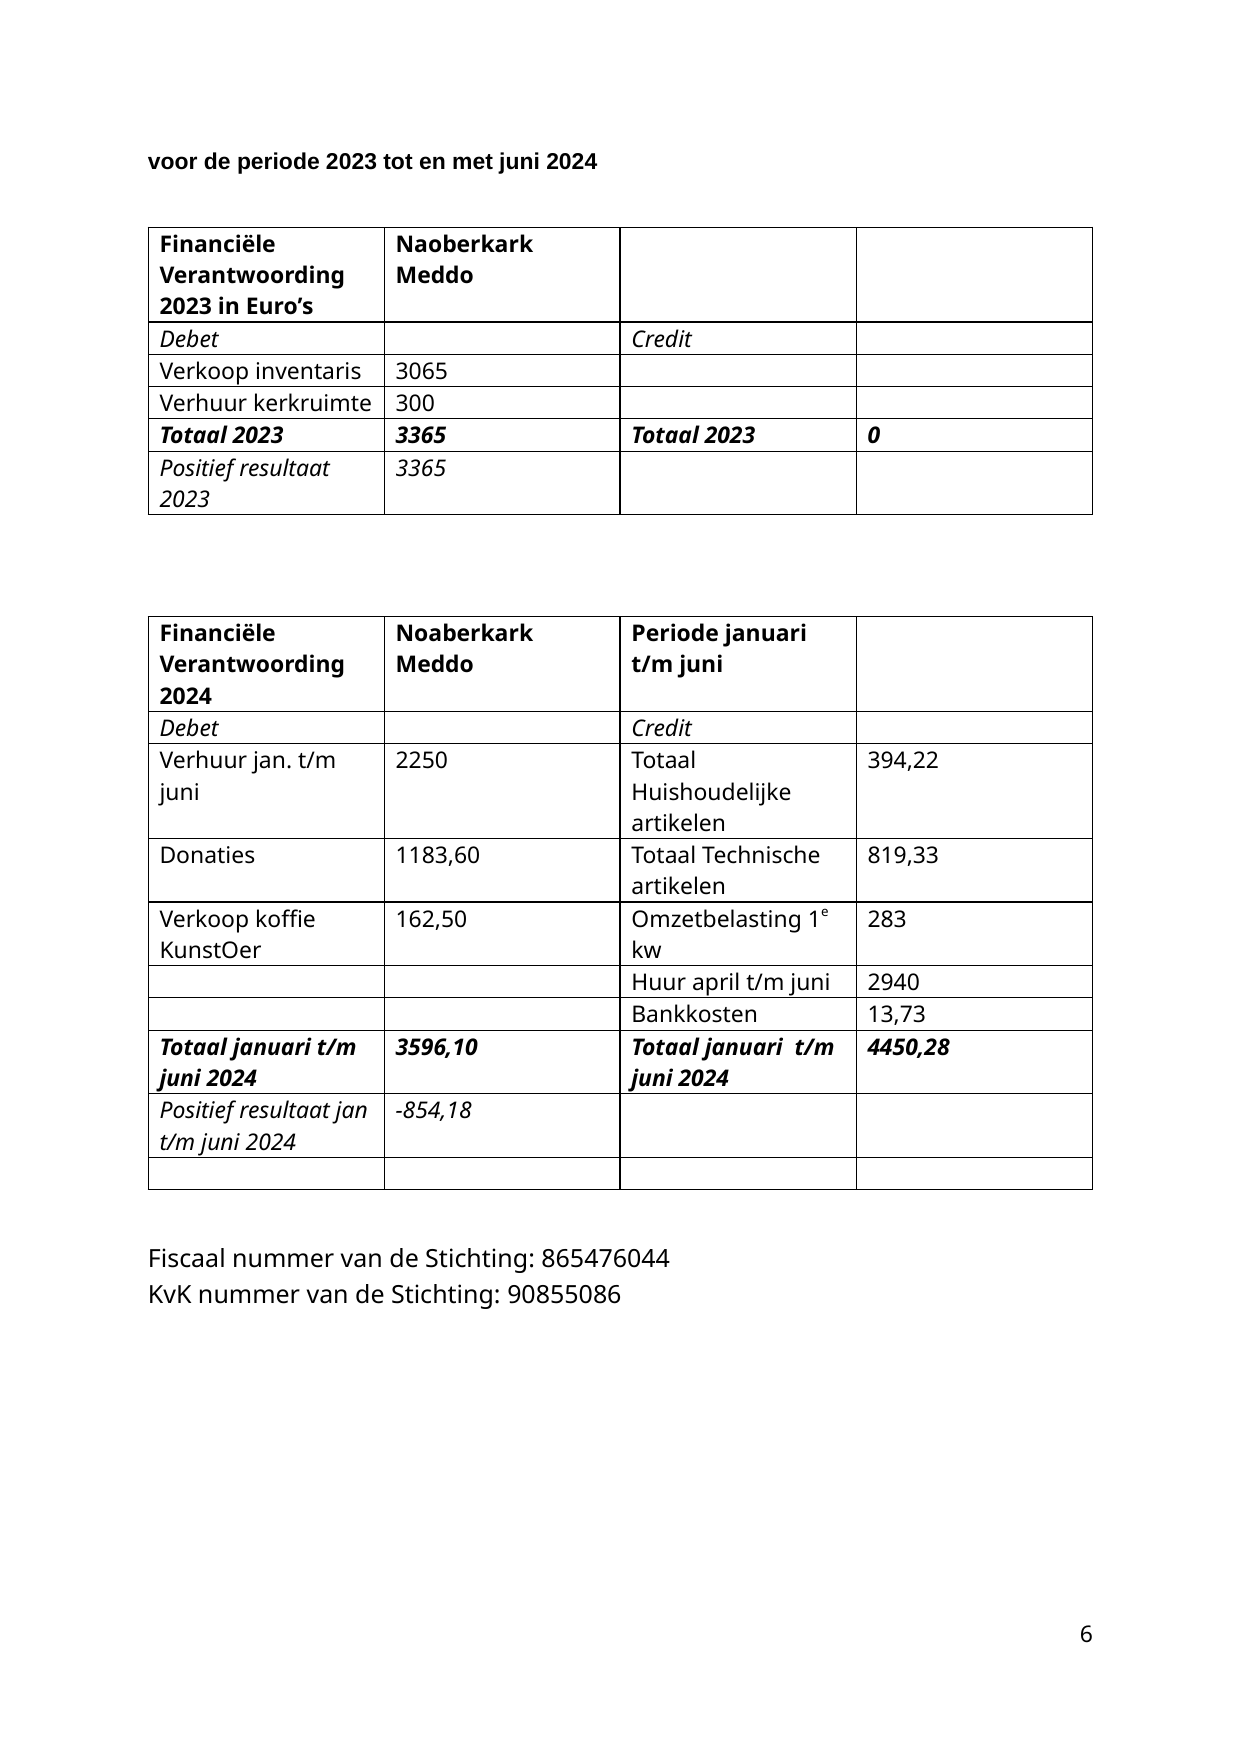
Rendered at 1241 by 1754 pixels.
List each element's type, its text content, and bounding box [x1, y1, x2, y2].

table_cell 1183,60 [385, 839, 619, 901]
table_cell Totaal 2023 [149, 419, 384, 451]
table_cell [857, 1094, 1092, 1157]
table_header Noaberkark Meddo [385, 617, 619, 711]
table_cell 2940 [857, 966, 1092, 997]
table_cell 819,33 [857, 839, 1092, 901]
table_cell [857, 387, 1092, 418]
table_cell Totaal januari t/m juni 2024 [149, 1031, 384, 1093]
table_cell [149, 1158, 384, 1189]
table_cell Totaal 2023 [621, 419, 856, 451]
table_cell 3596,10 [385, 1031, 619, 1093]
table_cell [621, 1158, 856, 1189]
table_cell [149, 998, 384, 1029]
table_cell Totaal januari t/m juni 2024 [621, 1031, 856, 1093]
table_header [621, 228, 856, 321]
table_cell -854,18 [385, 1094, 619, 1157]
table_cell [857, 452, 1092, 514]
table_cell 2250 [385, 744, 619, 838]
table_cell 0 [857, 419, 1092, 451]
table_cell 162,50 [385, 903, 619, 965]
table_cell [385, 712, 619, 743]
table_cell [385, 1158, 619, 1189]
table_header [857, 228, 1092, 321]
table_cell Verkoop inventaris [149, 355, 384, 386]
table_cell 300 [385, 387, 619, 418]
table_cell Totaal Huishoudelijke artikelen [621, 744, 856, 838]
table_cell 3365 [385, 419, 619, 451]
table_cell 283 [857, 903, 1092, 965]
table_cell [149, 966, 384, 997]
table_cell [621, 355, 856, 386]
text voor de periode 2023 tot en met juni 2024 [148, 148, 1093, 174]
text Fiscaal nummer van de Stichting: 865476044 KvK nummer van de Stichting: 90855086 [148, 1240, 1093, 1311]
table_cell Omzetbelasting 1e kw [621, 903, 856, 965]
table_header Financiële Verantwoording 2024 [149, 617, 384, 711]
table_header [857, 617, 1092, 711]
table_cell [857, 712, 1092, 743]
table_cell Donaties [149, 839, 384, 901]
table_cell Verkoop koffie KunstOer [149, 903, 384, 965]
table_header Naoberkark Meddo [385, 228, 619, 321]
table_cell Totaal Technische artikelen [621, 839, 856, 901]
table_cell [385, 998, 619, 1029]
table_cell 3065 [385, 355, 619, 386]
table_cell [621, 452, 856, 514]
table_cell Credit [621, 323, 856, 354]
table_cell [621, 387, 856, 418]
table_cell [857, 1158, 1092, 1189]
table_cell Credit [621, 712, 856, 743]
table_cell [621, 1094, 856, 1157]
table_cell 13,73 [857, 998, 1092, 1029]
table_cell Positief resultaat jan t/m juni 2024 [149, 1094, 384, 1157]
table_cell [385, 966, 619, 997]
table_header Financiële Verantwoording 2023 in Euro’s [149, 228, 384, 321]
table_cell [857, 355, 1092, 386]
table_header Periode januari t/m juni [621, 617, 856, 711]
table_cell Verhuur kerkruimte [149, 387, 384, 418]
table_cell 4450,28 [857, 1031, 1092, 1093]
table_cell Verhuur jan. t/m juni [149, 744, 384, 838]
table_cell Debet [149, 323, 384, 354]
table_cell Bankkosten [621, 998, 856, 1029]
table_cell [385, 323, 619, 354]
table_cell Debet [149, 712, 384, 743]
table_cell [857, 323, 1092, 354]
table_cell Positief resultaat 2023 [149, 452, 384, 514]
table_cell 3365 [385, 452, 619, 514]
table_cell 394,22 [857, 744, 1092, 838]
table_cell Huur april t/m juni [621, 966, 856, 997]
